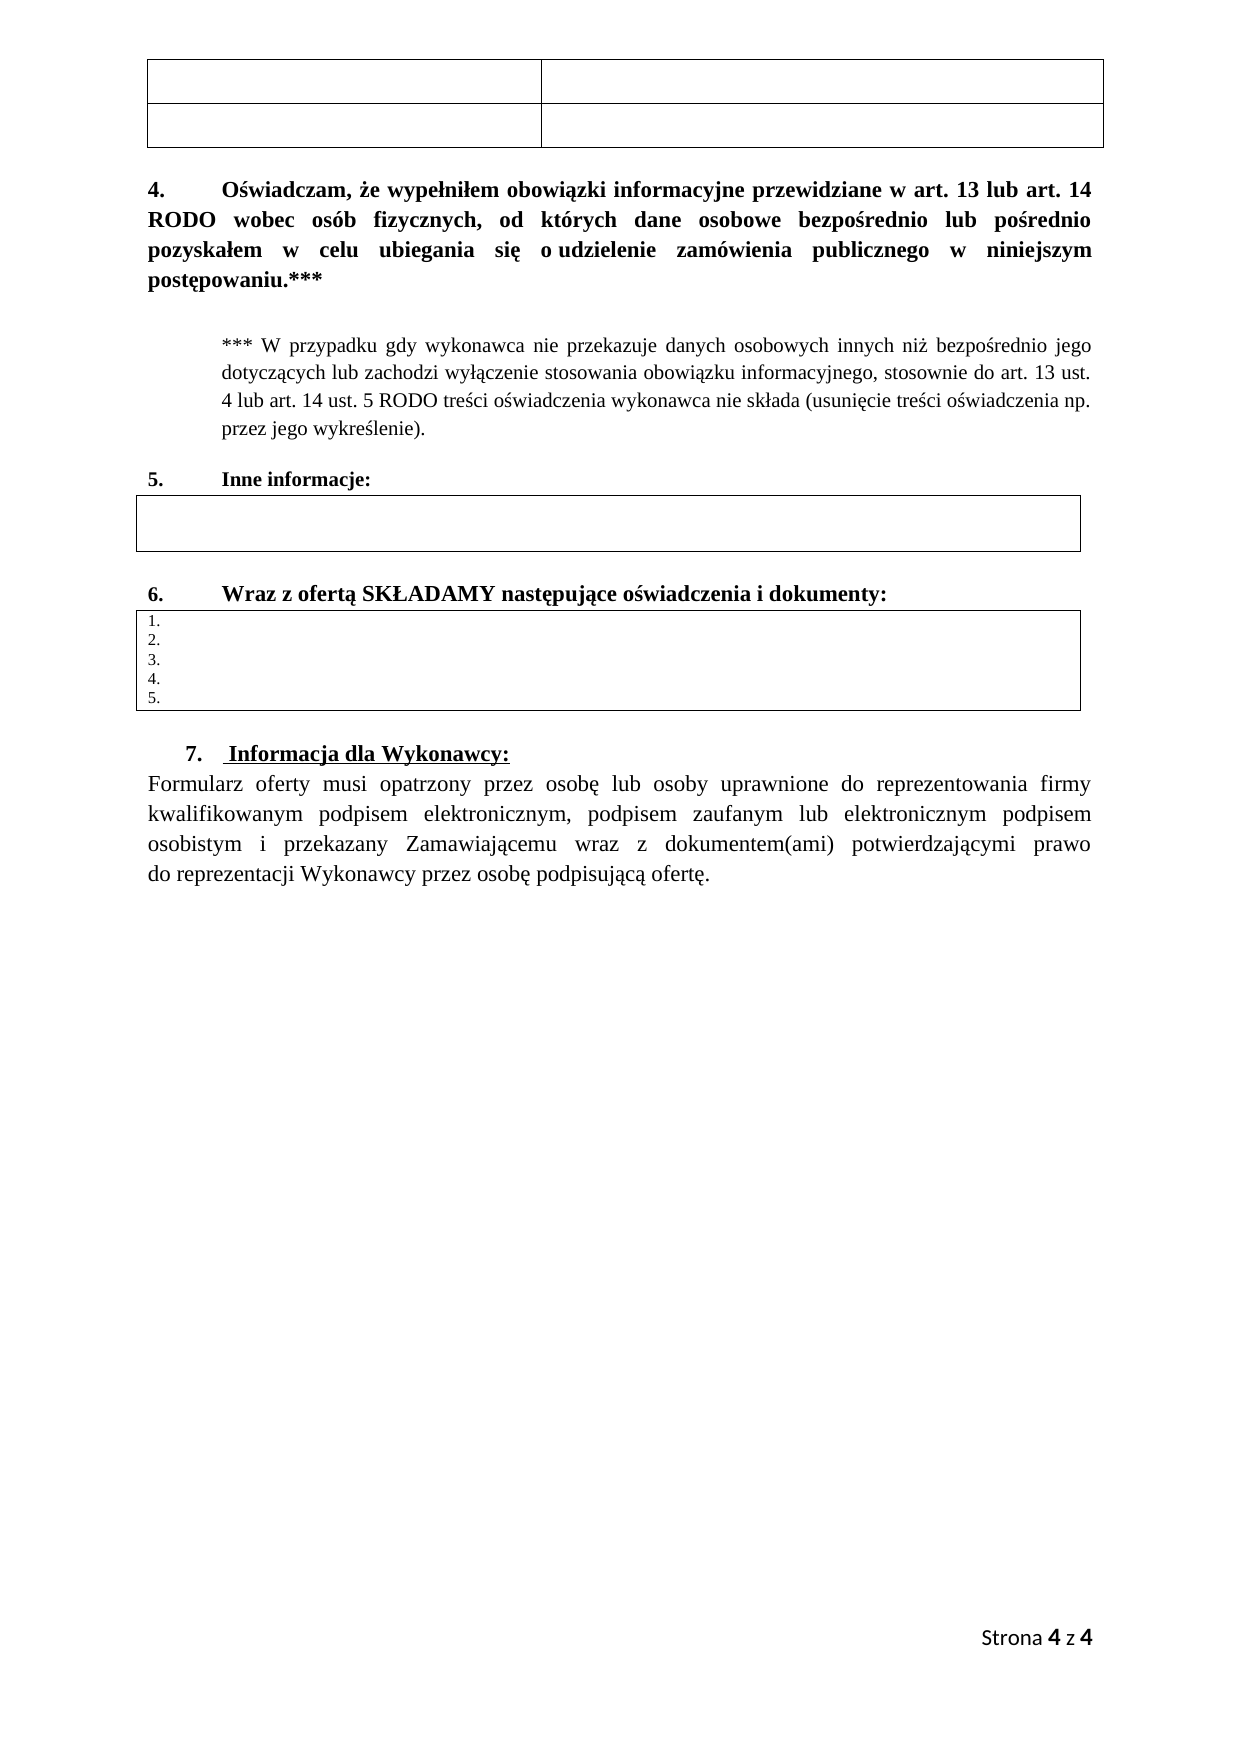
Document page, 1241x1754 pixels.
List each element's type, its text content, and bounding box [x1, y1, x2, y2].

text Formularz oferty musi opatrzony przez osobę lub osoby uprawnione do reprezentowania firmy kwalifikowanym podpisem elektronicznym, podpisem zaufanym lub elektronicznym podpisem osobistym i przekazany Zamawiającemu wraz z dokumentem(ami) potwierdzającymi prawo do reprezentacji Wykonawcy przez osobę podpisującą ofertę. [148, 770, 1092, 887]
table_header [137, 496, 1080, 551]
list Informacja dla Wykonawcy: [185, 740, 1092, 766]
table_cell [542, 104, 1103, 147]
table_cell [542, 60, 1103, 103]
table_cell [148, 104, 541, 147]
list Oświadczam, że wypełniłem obowiązki informacyjne przewidziane w art. 13 lub art. 14 RODO wobec osób fizycznych, od których dane osobowe bezpośrednio lub pośrednio pozyskałem w celu ubiegania się o udzielenie zamówienia publicznego w niniejszym postępowaniu.*** [148, 176, 1092, 293]
list Wraz z ofertą SKŁADAMY następujące oświadczenia i dokumenty: [148, 580, 1092, 606]
table_cell [148, 60, 541, 103]
text *** W przypadku gdy wykonawca nie przekazuje danych osobowych innych niż bezpośrednio jego dotyczących lub zachodzi wyłączenie stosowania obowiązku informacyjnego, stosownie do art. 13 ust. 4 lub art. 14 ust. 5 RODO treści oświadczenia wykonawca nie składa (usunięcie treści oświadczenia np. przez jego wykreślenie). [221, 333, 1092, 439]
table_header 1. 2. 3. 4. 5. [137, 611, 1080, 710]
list Inne informacje: [148, 467, 1092, 491]
